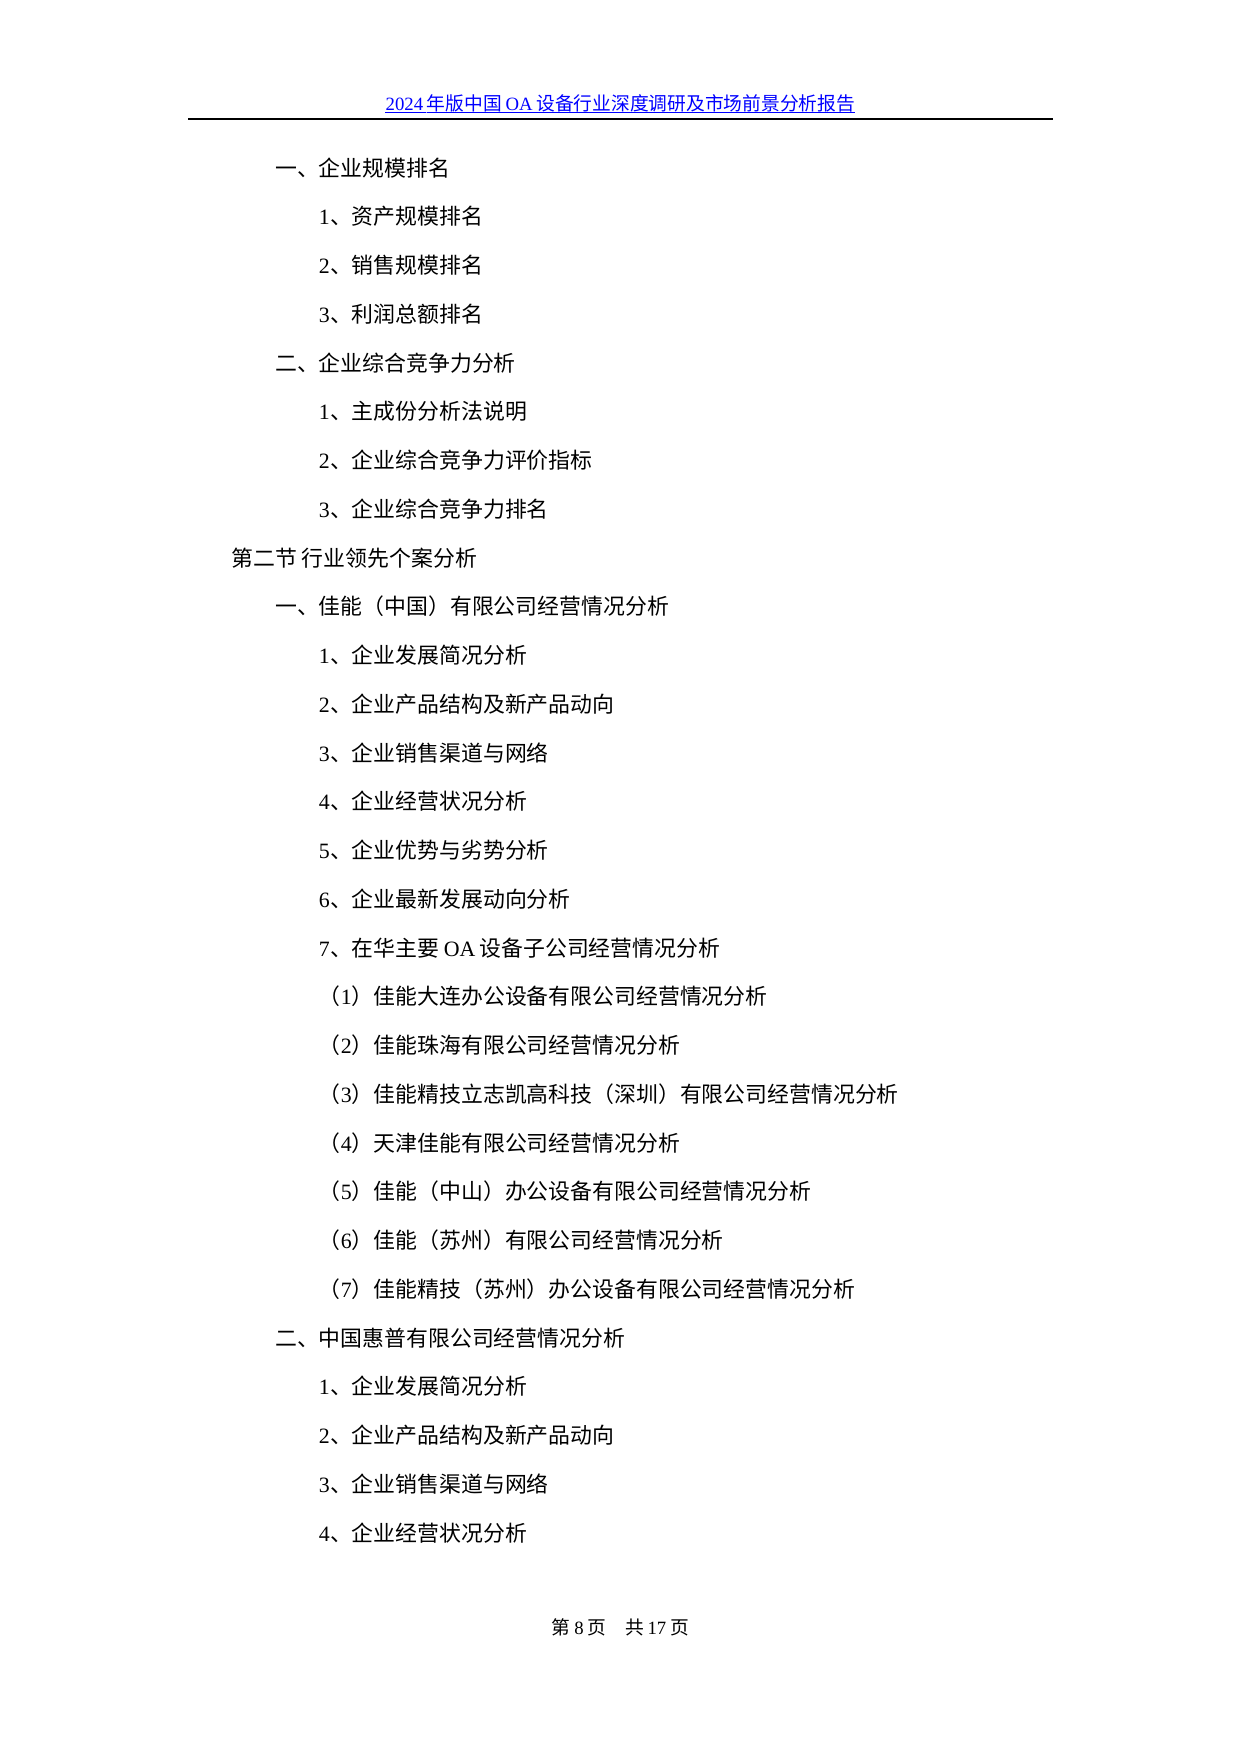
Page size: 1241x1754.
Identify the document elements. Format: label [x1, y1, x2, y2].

text [187, 150, 1053, 1548]
